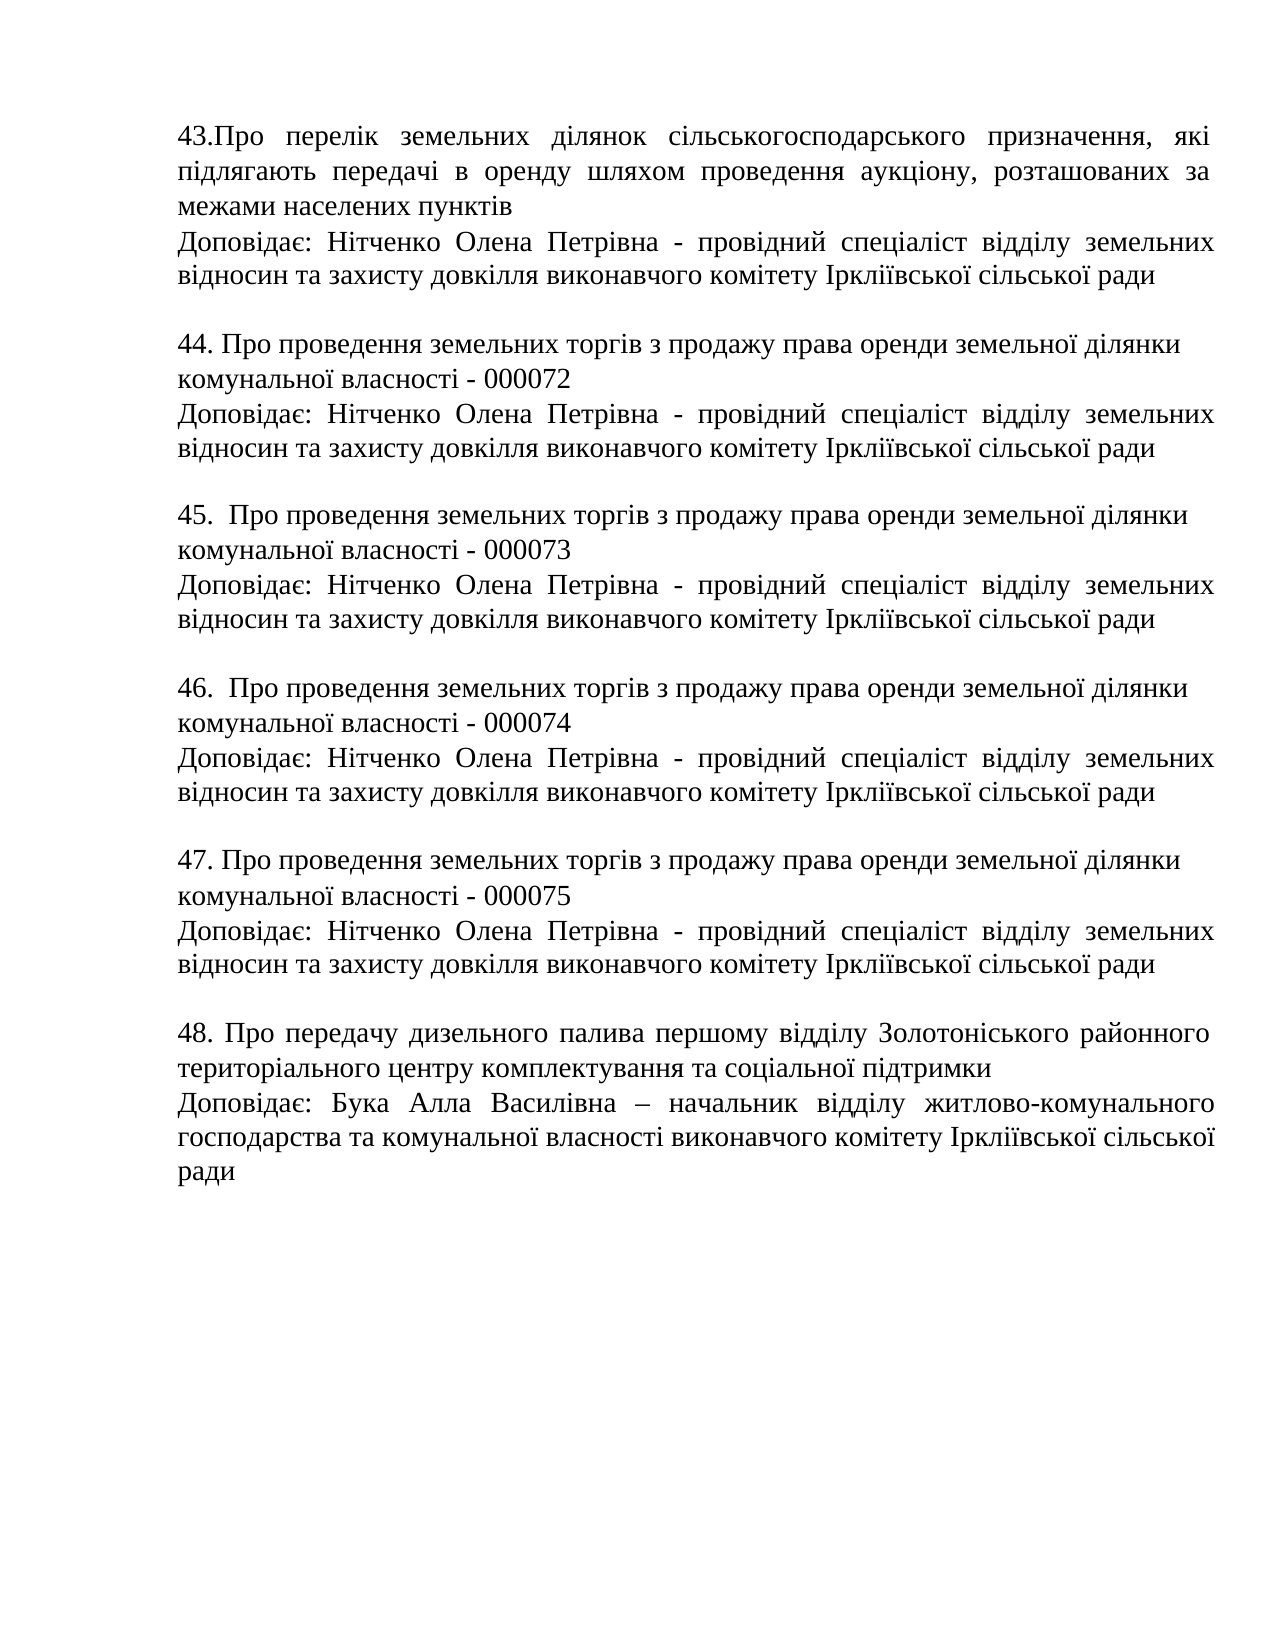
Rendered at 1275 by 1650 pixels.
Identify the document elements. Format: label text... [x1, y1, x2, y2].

text 44. Про проведення земельних торгів з продажу права оренди земельної ділянки комунальної власності - 000072 [177, 326, 1216, 395]
text 47. Про проведення земельних торгів з продажу права оренди земельної ділянки комунальної власності - 000075 [177, 842, 1216, 911]
text Доповідає: Бука Алла Василівна – начальник відділу житлово-комунального господарства та комунальної власності виконавчого комітету Іркліївської сільської ради [177, 1086, 1216, 1186]
text 45. Про проведення земельних торгів з продажу права оренди земельної ділянки комунальної власності - 000073 [177, 497, 1216, 566]
text 43.Про перелік земельних ділянок сільськогосподарського призначення, які підлягають передачі в оренду шляхом проведення аукціону, розташованих за межами населених пунктів [177, 118, 1211, 222]
text 48. Про передачу дизельного палива першому відділу Золотоніського районного територіального центру комплектування та соціальної підтримки [177, 1015, 1211, 1084]
text 46. Про проведення земельних торгів з продажу права оренди земельної ділянки комунальної власності - 000074 [177, 670, 1216, 738]
